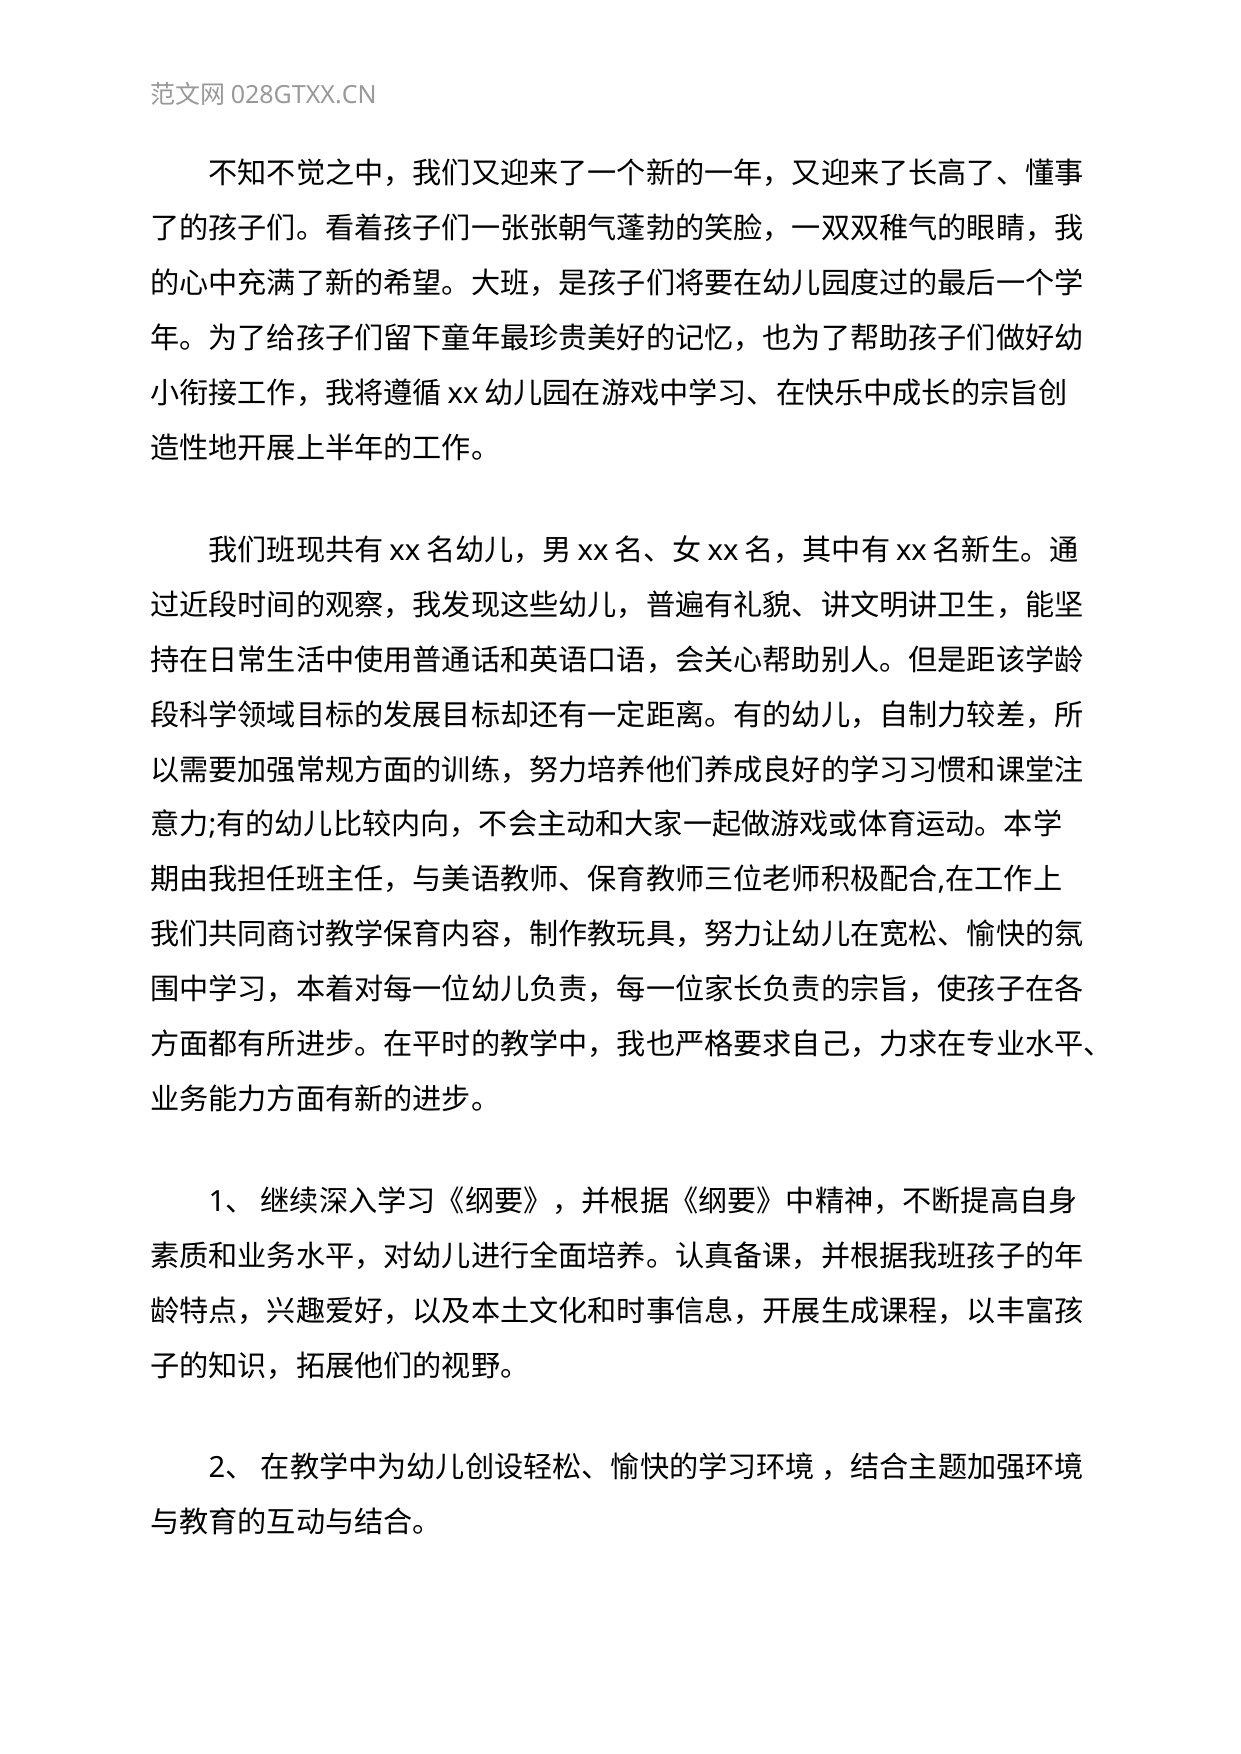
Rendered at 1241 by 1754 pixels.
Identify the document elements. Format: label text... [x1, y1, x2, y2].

text 2、 在教学中为幼儿创设轻松、愉快的学习环境 ，结合主题加强环境与教育的互动与结合。 [150, 1444, 1090, 1541]
text 我们班现共有xx名幼儿，男xx名、女xx名，其中有xx名新生。通过近段时间的观察，我发现这些幼儿，普遍有礼貌、讲文明讲卫生，能坚持在日常生活中使用普通话和英语口语，会关心帮助别人。但是距该学龄段科学领域目标的发展目标却还有一定距离。有的幼儿，自制力较差，所以需要加强常规方面的训练，努力培养他们养成良好的学习习惯和课堂注意力;有的幼儿比较内向，不会主动和大家一起做游戏或体育运动。本学期由我担任班主任，与美语教师、保育教师三位老师积极配合,在工作上我们共同商讨教学保育内容，制作教玩具，努力让幼儿在宽松、愉快的氛围中学习，本着对每一位幼儿负责，每一位家长负责的宗旨，使孩子在各方面都有所进步。在平时的教学中，我也严格要求自己，力求在专业水平、业务能力方面有新的进步。 [150, 526, 1090, 1118]
text 1、 继续深入学习《纲要》，并根据《纲要》中精神，不断提高自身素质和业务水平，对幼儿进行全面培养。认真备课，并根据我班孩子的年龄特点，兴趣爱好，以及本土文化和时事信息，开展生成课程，以丰富孩子的知识，拓展他们的视野。 [150, 1177, 1090, 1384]
text 不知不觉之中，我们又迎来了一个新的一年，又迎来了长高了、懂事了的孩子们。看着孩子们一张张朝气蓬勃的笑脸，一双双稚气的眼睛，我的心中充满了新的希望。大班，是孩子们将要在幼儿园度过的最后一个学年。为了给孩子们留下童年最珍贵美好的记忆，也为了帮助孩子们做好幼小衔接工作，我将遵循xx幼儿园在游戏中学习、在快乐中成长的宗旨创造性地开展上半年的工作。 [150, 150, 1090, 467]
